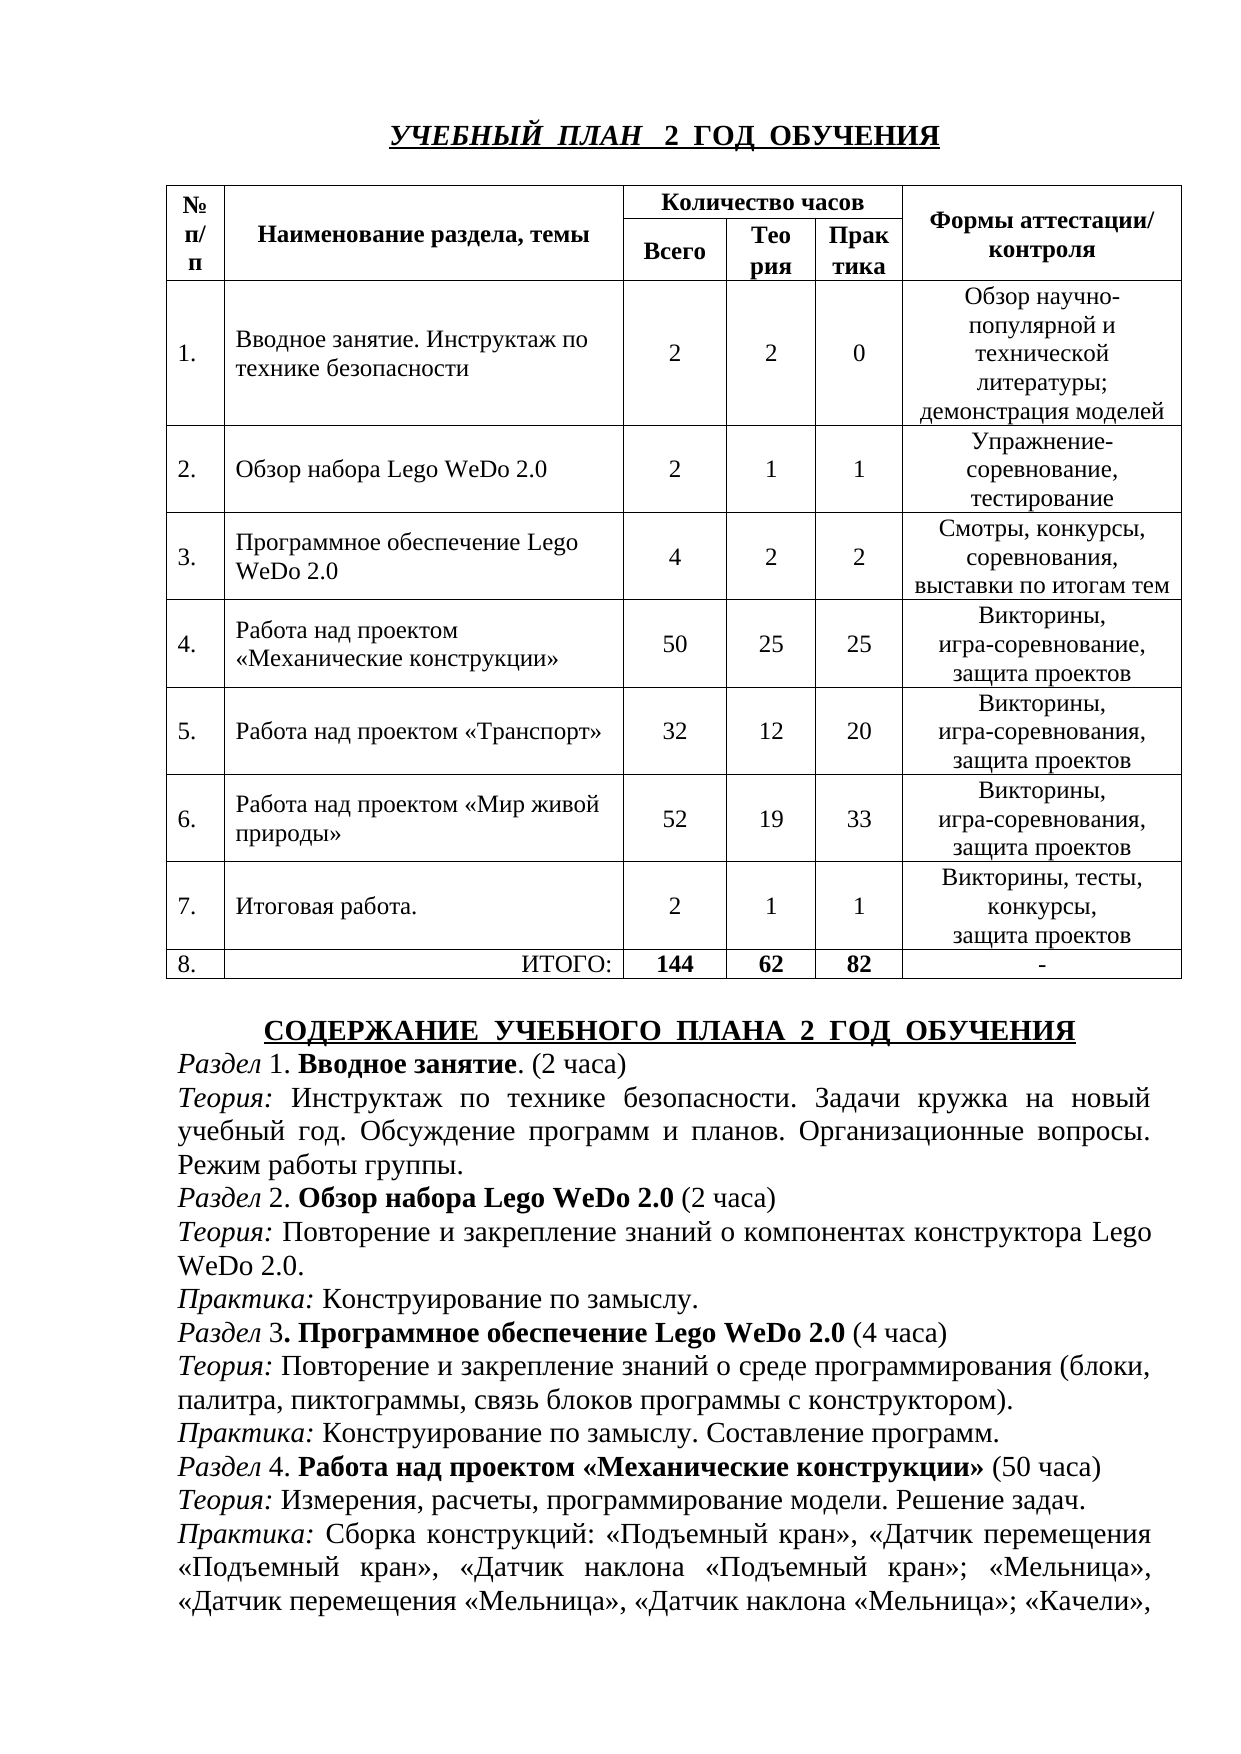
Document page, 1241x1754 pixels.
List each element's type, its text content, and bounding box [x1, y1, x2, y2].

table_cell 82 [816, 950, 902, 978]
table_cell 6. [167, 775, 224, 861]
table_header № п/п [167, 186, 224, 280]
table_cell Смотры, конкурсы, соревнования, выставки по итогам тем [903, 513, 1181, 599]
table_cell Викторины, игра-соревнования, защита проектов [903, 688, 1181, 774]
text Практика: Конструирование по замыслу. [177, 1281, 1152, 1315]
table_cell Работа над проектом «Транспорт» [225, 688, 623, 774]
table_cell Викторины, игра-соревнования, защита проектов [903, 775, 1181, 861]
table_cell 52 [624, 775, 726, 861]
table_cell ИТОГО: [225, 950, 623, 978]
text Раздел 4. Работа над проектом «Механические конструкции» (50 часа) [177, 1449, 1152, 1482]
table_cell 32 [624, 688, 726, 774]
table_cell - [903, 950, 1181, 978]
table_cell 20 [816, 688, 902, 774]
table_cell 50 [624, 600, 726, 687]
table_cell Тео рия [727, 219, 815, 280]
text Теория: Повторение и закрепление знаний о среде программирования (блоки, палитра, пиктограммы, связь блоков программы с конструктором). [177, 1348, 1152, 1415]
table_cell 1 [816, 426, 902, 512]
table_cell 2 [727, 513, 815, 599]
table_header Наименование раздела, темы [225, 186, 623, 280]
table_cell 1 [816, 862, 902, 948]
table_cell 3. [167, 513, 224, 599]
table_cell 2 [624, 862, 726, 948]
table_cell 2 [727, 281, 815, 425]
table_cell 1 [727, 862, 815, 948]
text Раздел 3. Программное обеспечение Lego WeDo 2.0 (4 часа) [177, 1315, 1152, 1348]
table_cell 33 [816, 775, 902, 861]
text Раздел 1. Вводное занятие. (2 часа) [177, 1046, 1152, 1080]
table_cell 7. [167, 862, 224, 948]
table_cell Итоговая работа. [225, 862, 623, 948]
table_cell Обзор набора Lego WeDo 2.0 [225, 426, 623, 512]
table_cell 1. [167, 281, 224, 425]
table_cell 2 [624, 426, 726, 512]
table_cell 2 [624, 281, 726, 425]
table_cell 144 [624, 950, 726, 978]
table_cell Обзор научно-популярной и технической литературы; демонстрация моделей [903, 281, 1181, 425]
table_cell Работа над проектом «Мир живой природы» [225, 775, 623, 861]
text Теория: Инструктаж по технике безопасности. Задачи кружка на новый учебный год. Обсуждение программ и планов. Организационные вопросы. Режим работы группы. [177, 1080, 1152, 1181]
text СОДЕРЖАНИЕ УЧЕБНОГО ПЛАНА 2 ГОД ОБУЧЕНИЯ [188, 1013, 1152, 1046]
table_cell Всего [624, 219, 726, 280]
text Теория: Повторение и закрепление знаний о компонентах конструктора Lego WeDo 2.0. [177, 1214, 1152, 1281]
table_cell 62 [727, 950, 815, 978]
table_cell 2 [816, 513, 902, 599]
table_cell 25 [816, 600, 902, 687]
table_cell 1 [727, 426, 815, 512]
text УЧЕБНЫЙ ПЛАН 2 ГОД ОБУЧЕНИЯ [177, 118, 1152, 152]
table_cell 8. [167, 950, 224, 978]
table_cell 0 [816, 281, 902, 425]
table_header Формы аттестации/ контроля [903, 186, 1181, 280]
table_cell 5. [167, 688, 224, 774]
table_cell 19 [727, 775, 815, 861]
table_cell 12 [727, 688, 815, 774]
text Раздел 2. Обзор набора Lego WeDo 2.0 (2 часа) [177, 1181, 1152, 1214]
table_cell 2. [167, 426, 224, 512]
table_cell 25 [727, 600, 815, 687]
table_cell 4. [167, 600, 224, 687]
table_cell Вводное занятие. Инструктаж по технике безопасности [225, 281, 623, 425]
table_cell 4 [624, 513, 726, 599]
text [177, 1516, 1152, 1617]
text Практика: Конструирование по замыслу. Составление программ. [177, 1415, 1152, 1449]
table_cell Программное обеспечение Lego WeDo 2.0 [225, 513, 623, 599]
table_cell Прак тика [816, 219, 902, 280]
table_cell Упражнение-соревнование, тестирование [903, 426, 1181, 512]
table_cell Викторины, игра-соревнование, защита проектов [903, 600, 1181, 687]
table_header Количество часов [624, 186, 902, 217]
text Теория: Измерения, расчеты, программирование модели. Решение задач. [177, 1482, 1152, 1516]
table_cell Викторины, тесты, конкурсы, защита проектов [903, 862, 1181, 948]
table_cell Работа над проектом «Механические конструкции» [225, 600, 623, 687]
